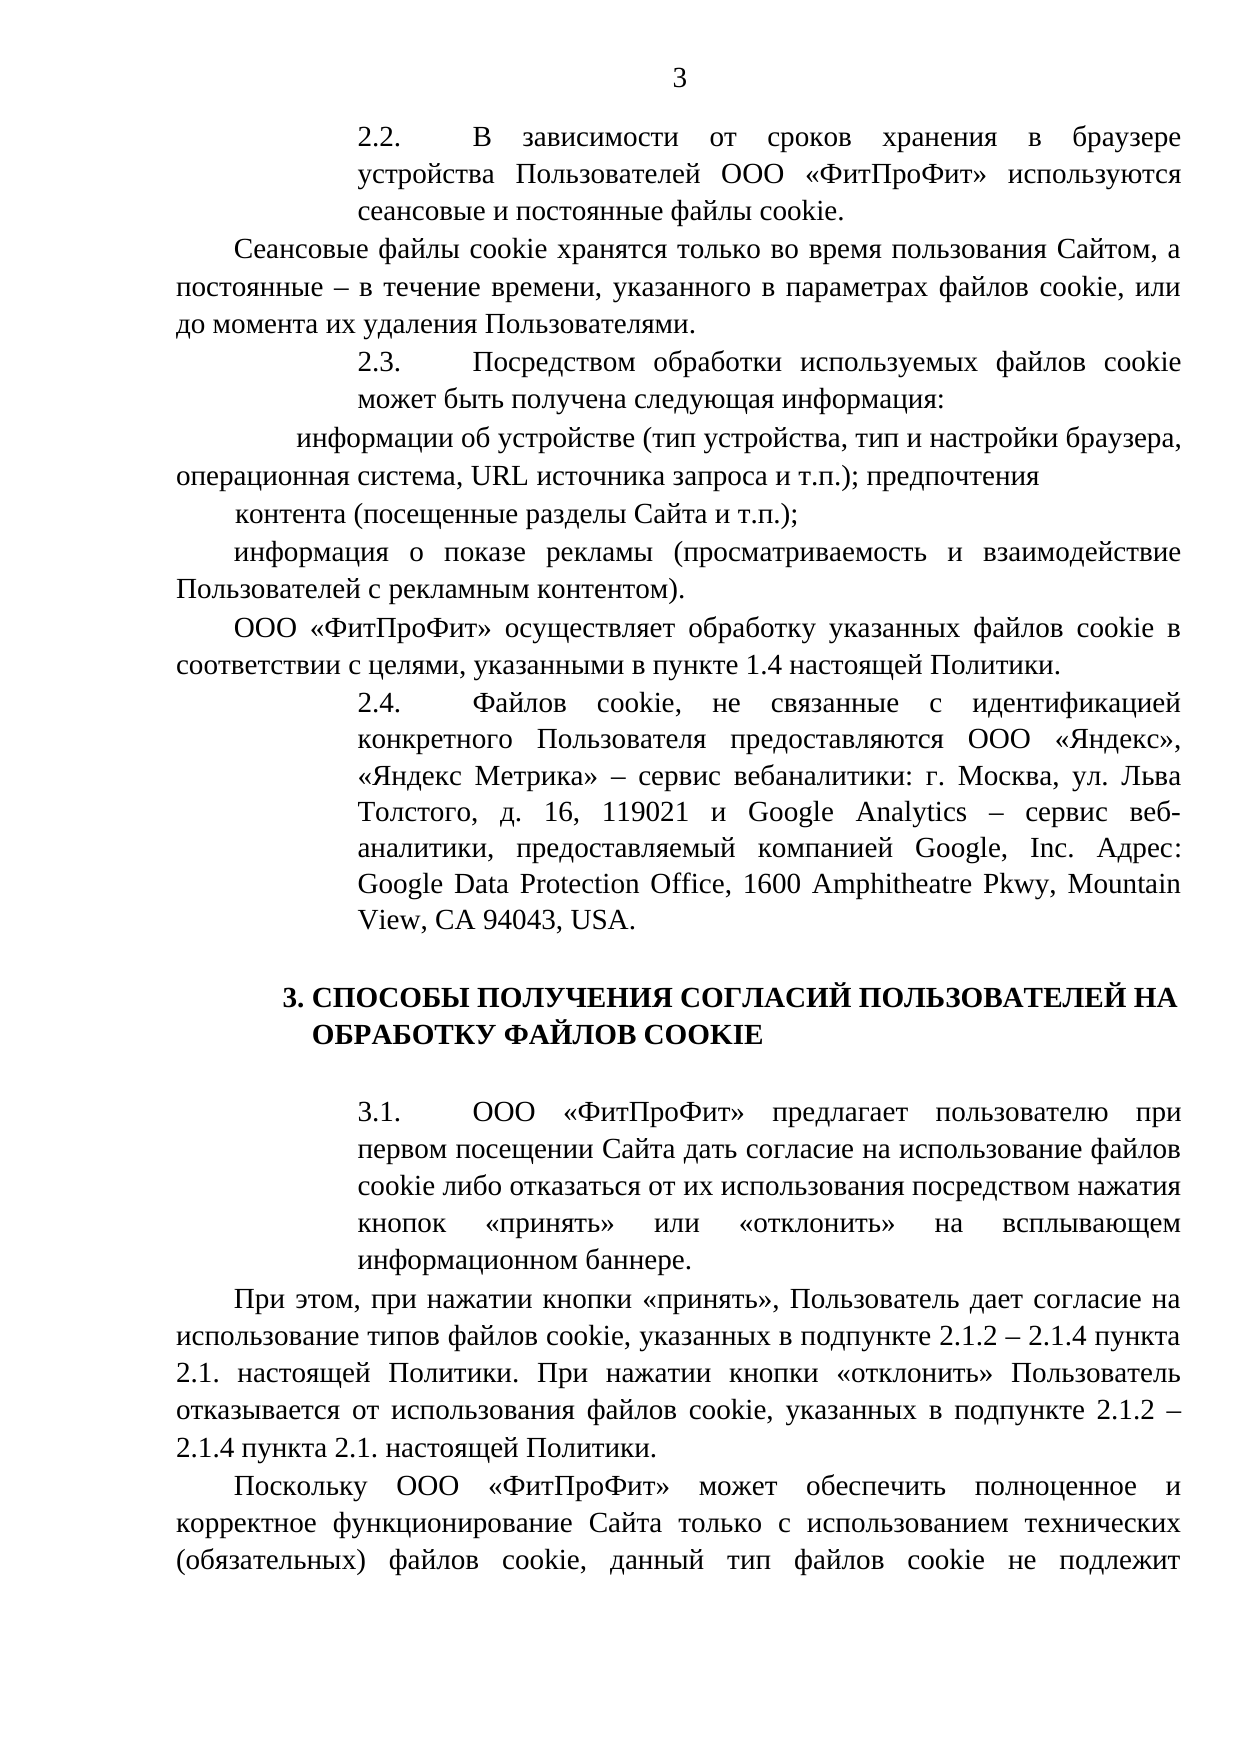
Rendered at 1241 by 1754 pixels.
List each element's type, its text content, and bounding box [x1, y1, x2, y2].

text информации об устройстве (тип устройства, тип и настройки браузера, [177, 420, 1182, 453]
list Посредством обработки используемых файлов cookie может быть получена следующая информация: [357, 344, 1182, 415]
text информация о показе рекламы (просматриваемость и взаимодействие Пользователей с рекламным контентом). [176, 534, 1182, 605]
text операционная система, URL источника запроса и т.п.); предпочтения контента (посещенные разделы Сайта и т.п.); [176, 458, 1040, 529]
text При этом, при нажатии кнопки «принять», Пользователь дает согласие на использование типов файлов cookie, указанных в подпункте 2.1.2 – 2.1.4 пункта 2.1. настоящей Политики. При нажатии кнопки «отклонить» Пользователь отказывается от использования файлов cookie, указанных в подпункте 2.1.2 – 2.1.4 пункта 2.1. настоящей Политики. [176, 1281, 1182, 1463]
list В зависимости от сроков хранения в браузере устройства Пользователей ООО «ФитПроФит» используются сеансовые и постоянные файлы cookie. [357, 119, 1182, 227]
text Сеансовые файлы cookie хранятся только во время пользования Сайтом, а постоянные – в течение времени, указанного в параметрах файлов cookie, или до момента их удаления Пользователями. [176, 232, 1182, 339]
list СПОСОБЫ ПОЛУЧЕНИЯ СОГЛАСИЙ ПОЛЬЗОВАТЕЛЕЙ НА ОБРАБОТКУ ФАЙЛОВ COOKIE [282, 980, 1182, 1051]
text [176, 1468, 1182, 1576]
text ООО «ФитПроФит» осуществляет обработку указанных файлов cookie в соответствии с целями, указанными в пункте 1.4 настоящей Политики. [176, 610, 1182, 681]
list ООО «ФитПроФит» предлагает пользователю при первом посещении Сайта дать согласие на использование файлов cookie либо отказаться от их использования посредством нажатия кнопок «принять» или «отклонить» на всплывающем информационном баннере. [357, 1094, 1182, 1276]
list Файлов cookie, не связанные с идентификацией конкретного Пользователя предоставляются ООО «Яндекс», «Яндекс Метрика» – сервис вебаналитики: г. Москва, ул. Льва Толстого, д. 16, 119021 и Google Analytics – сервис веб-аналитики, предоставляемый компанией Google, Inc. Адрес: Google Data Protection Office, 1600 Amphitheatre Pkwy, Mountain View, CA 94043, USA. [357, 685, 1182, 936]
